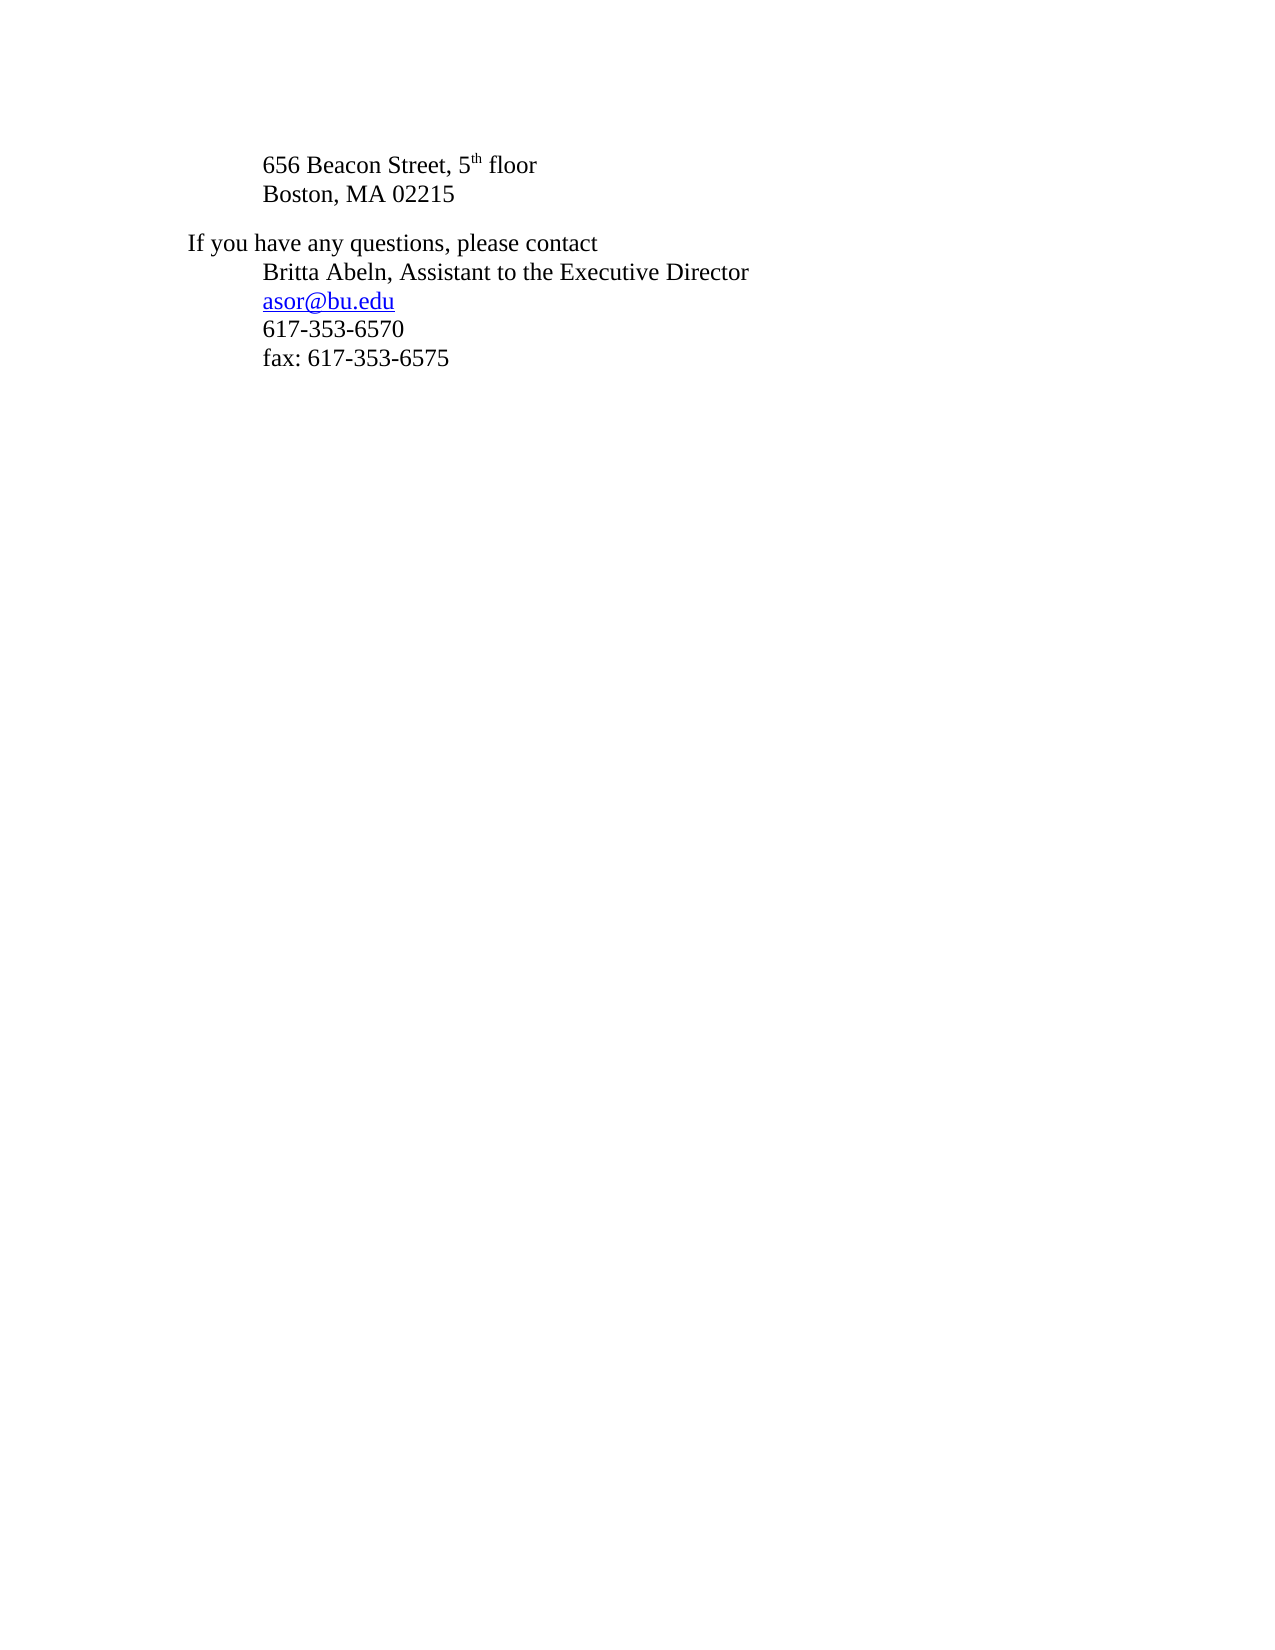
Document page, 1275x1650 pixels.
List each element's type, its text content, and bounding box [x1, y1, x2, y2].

text Britta Abeln, Assistant to the Executive Director [187, 257, 1087, 286]
text 617-353-6570 [187, 314, 1087, 343]
text If you have any questions, please contact [187, 228, 1087, 257]
text fax: 617-353-6575 [187, 343, 1087, 372]
text asor@bu.edu [187, 286, 1087, 314]
text 656 Beacon Street, 5th floor [187, 150, 1087, 179]
text Boston, MA 02215 [187, 179, 1087, 207]
